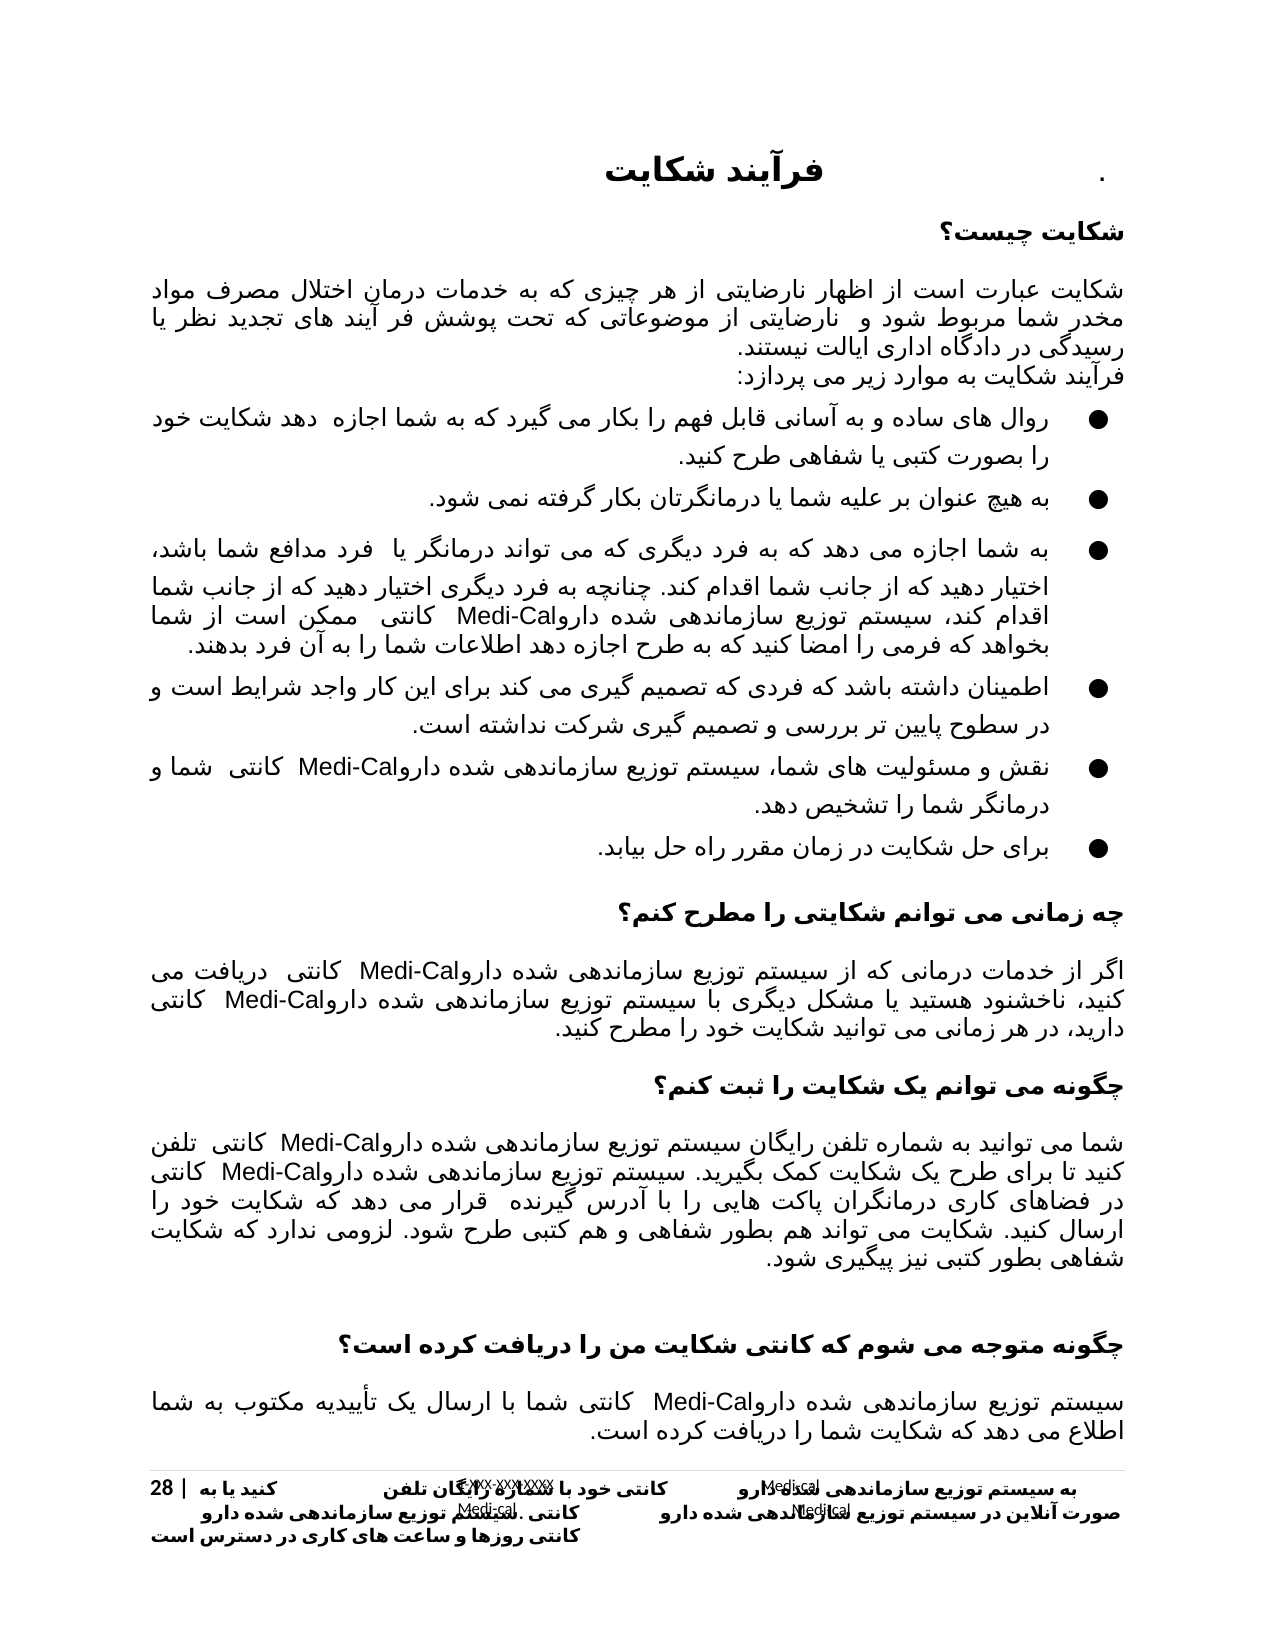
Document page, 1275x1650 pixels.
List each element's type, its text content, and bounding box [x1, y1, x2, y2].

text شکایت چیست؟ [150, 217, 1125, 246]
text . فرآیند شکایت [150, 150, 1125, 188]
text شما می توانید به شماره تلفن رایگان سیستم توزیع سازماندهی شده داروMedi-Cal کانتی تلفن کنید تا برای طرح یک شکایت کمک بگیرید. سیستم توزیع سازماندهی شده داروMedi-Cal کانتی در فضاهای کاری درمانگران پاکت هایی را با آدرس گیرنده قرار می دهد که شکایت خود را ارسال کنید. شکایت می تواند هم بطور شفاهی و هم کتبی طرح شود. لزومی ندارد که شکایت شفاهی بطور کتبی نیز پیگیری شود. [150, 1128, 1125, 1272]
list برای حل شکایت در زمان مقرر راه حل بیابد. [150, 818, 1087, 870]
text چگونه می توانم یک شکایت را ثبت کنم؟ [150, 1071, 1125, 1100]
list به شما اجازه می دهد که به فرد دیگری که می تواند درمانگر یا فرد مدافع شما باشد، اختیار دهید که از جانب شما اقدام کند. چنانچه به فرد دیگری اختیار دهید که از جانب شما اقدام کند، سیستم توزیع سازماندهی شده داروMedi-Cal کانتی ممکن است از شما بخواهد که فرمی را امضا کنید که به طرح اجازه دهد اطلاعات شما را به آن فرد بدهند. [150, 521, 1087, 658]
list نقش و مسئولیت های شما، سیستم توزیع سازماندهی شده داروMedi-Cal کانتی شما و درمانگر شما را تشخیص دهد. [150, 738, 1087, 818]
text شکایت عبارت است از اظهار نارضایتی از هر چیزی که به خدمات درمان اختلال مصرف مواد مخدر شما مربوط شود و نارضایتی از موضوعاتی که تحت پوشش فر آیند های تجدید نظر یا رسیدگی در دادگاه اداری ایالت نیستند. [150, 275, 1125, 361]
text چگونه متوجه می شوم که کانتی شکایت من را دریافت کرده است؟ [150, 1330, 1125, 1358]
text سیستم توزیع سازماندهی شده داروMedi-Cal کانتی شما با ارسال یک تأییدیه مکتوب به شما اطلاع می دهد که شکایت شما را دریافت کرده است. [150, 1387, 1125, 1445]
text فرآیند شکایت به موارد زیر می پردازد: [150, 361, 1125, 390]
list اطمینان داشته باشد که فردی که تصمیم گیری می کند برای این کار واجد شرایط است و در سطوح پایین تر بررسی و تصمیم گیری شرکت نداشته است. [150, 658, 1087, 738]
list روال های ساده و به آسانی قابل فهم را بکار می گیرد که به شما اجازه دهد شکایت خود را بصورت کتبی یا شفاهی طرح کنید. [150, 390, 1087, 470]
text چه زمانی می توانم شکایتی را مطرح کنم؟ [150, 898, 1125, 927]
text اگر از خدمات درمانی که از سیستم توزیع سازماندهی شده داروMedi-Cal کانتی دریافت می کنید، ناخشنود هستید یا مشکل دیگری با سیستم توزیع سازماندهی شده داروMedi-Cal کانتی دارید، در هر زمانی می توانید شکایت خود را مطرح کنید. [150, 956, 1125, 1042]
list به هیچ عنوان بر علیه شما یا درمانگرتان بکار گرفته نمی شود. [150, 470, 1087, 521]
